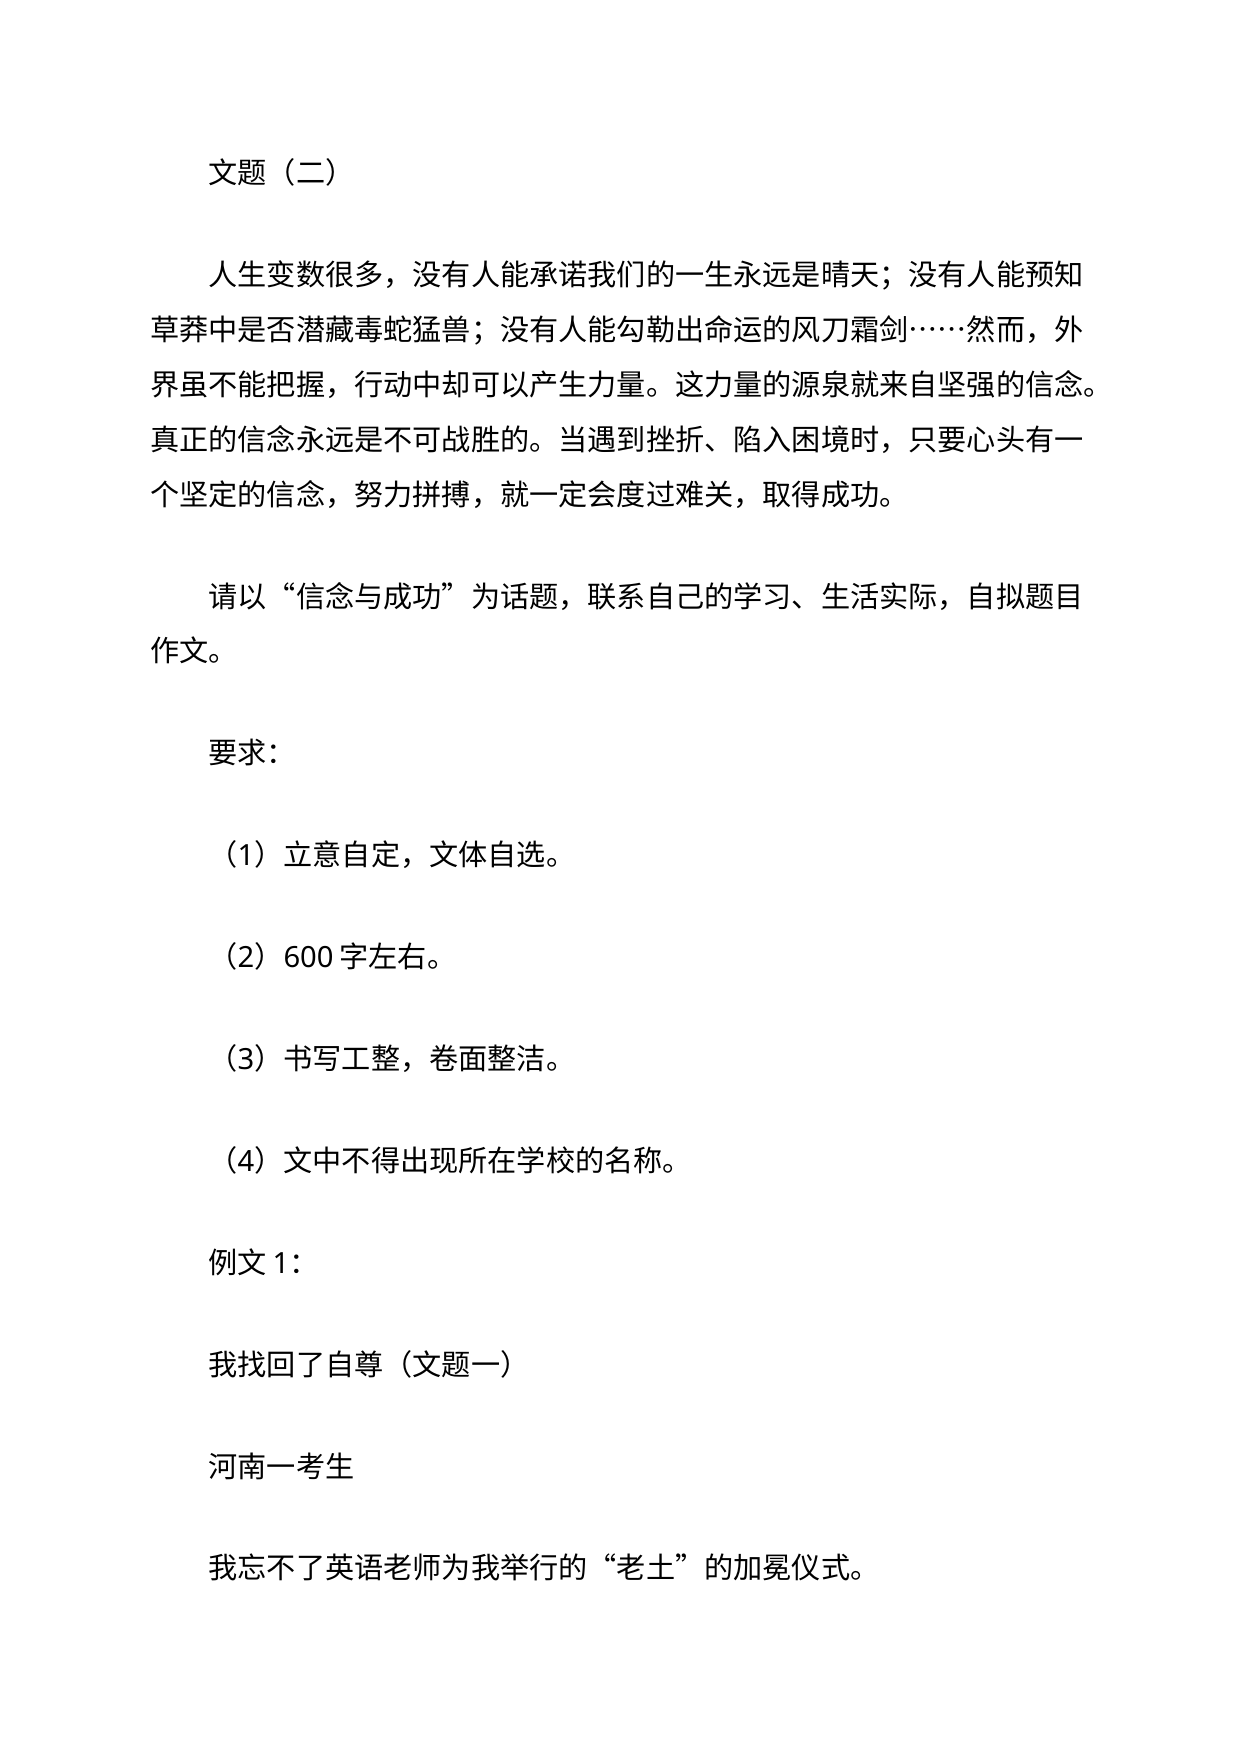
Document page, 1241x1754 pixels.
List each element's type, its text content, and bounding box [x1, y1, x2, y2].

text （3）书写工整，卷面整洁。 [150, 1036, 1090, 1078]
text （1）立意自定，文体自选。 [150, 832, 1090, 874]
text 我找回了自尊（文题一） [150, 1341, 1090, 1384]
text 文题（二） [150, 150, 1090, 192]
text 人生变数很多，没有人能承诺我们的一生永远是晴天；没有人能预知草莽中是否潜藏毒蛇猛兽；没有人能勾勒出命运的风刀霜剑……然而，外界虽不能把握，行动中却可以产生力量。这力量的源泉就来自坚强的信念。真正的信念永远是不可战胜的。当遇到挫折、陷入困境时，只要心头有一个坚定的信念，努力拼搏，就一定会度过难关，取得成功。 [150, 252, 1090, 514]
text 例文1： [150, 1239, 1090, 1282]
text 要求： [150, 730, 1090, 772]
text （4）文中不得出现所在学校的名称。 [150, 1137, 1090, 1180]
text （2）600字左右。 [150, 933, 1090, 976]
text 请以“信念与成功”为话题，联系自己的学习、生活实际，自拟题目作文。 [150, 573, 1090, 670]
text 河南一考生 [150, 1443, 1090, 1486]
text 我忘不了英语老师为我举行的“老土”的加冕仪式。 [150, 1545, 1090, 1587]
